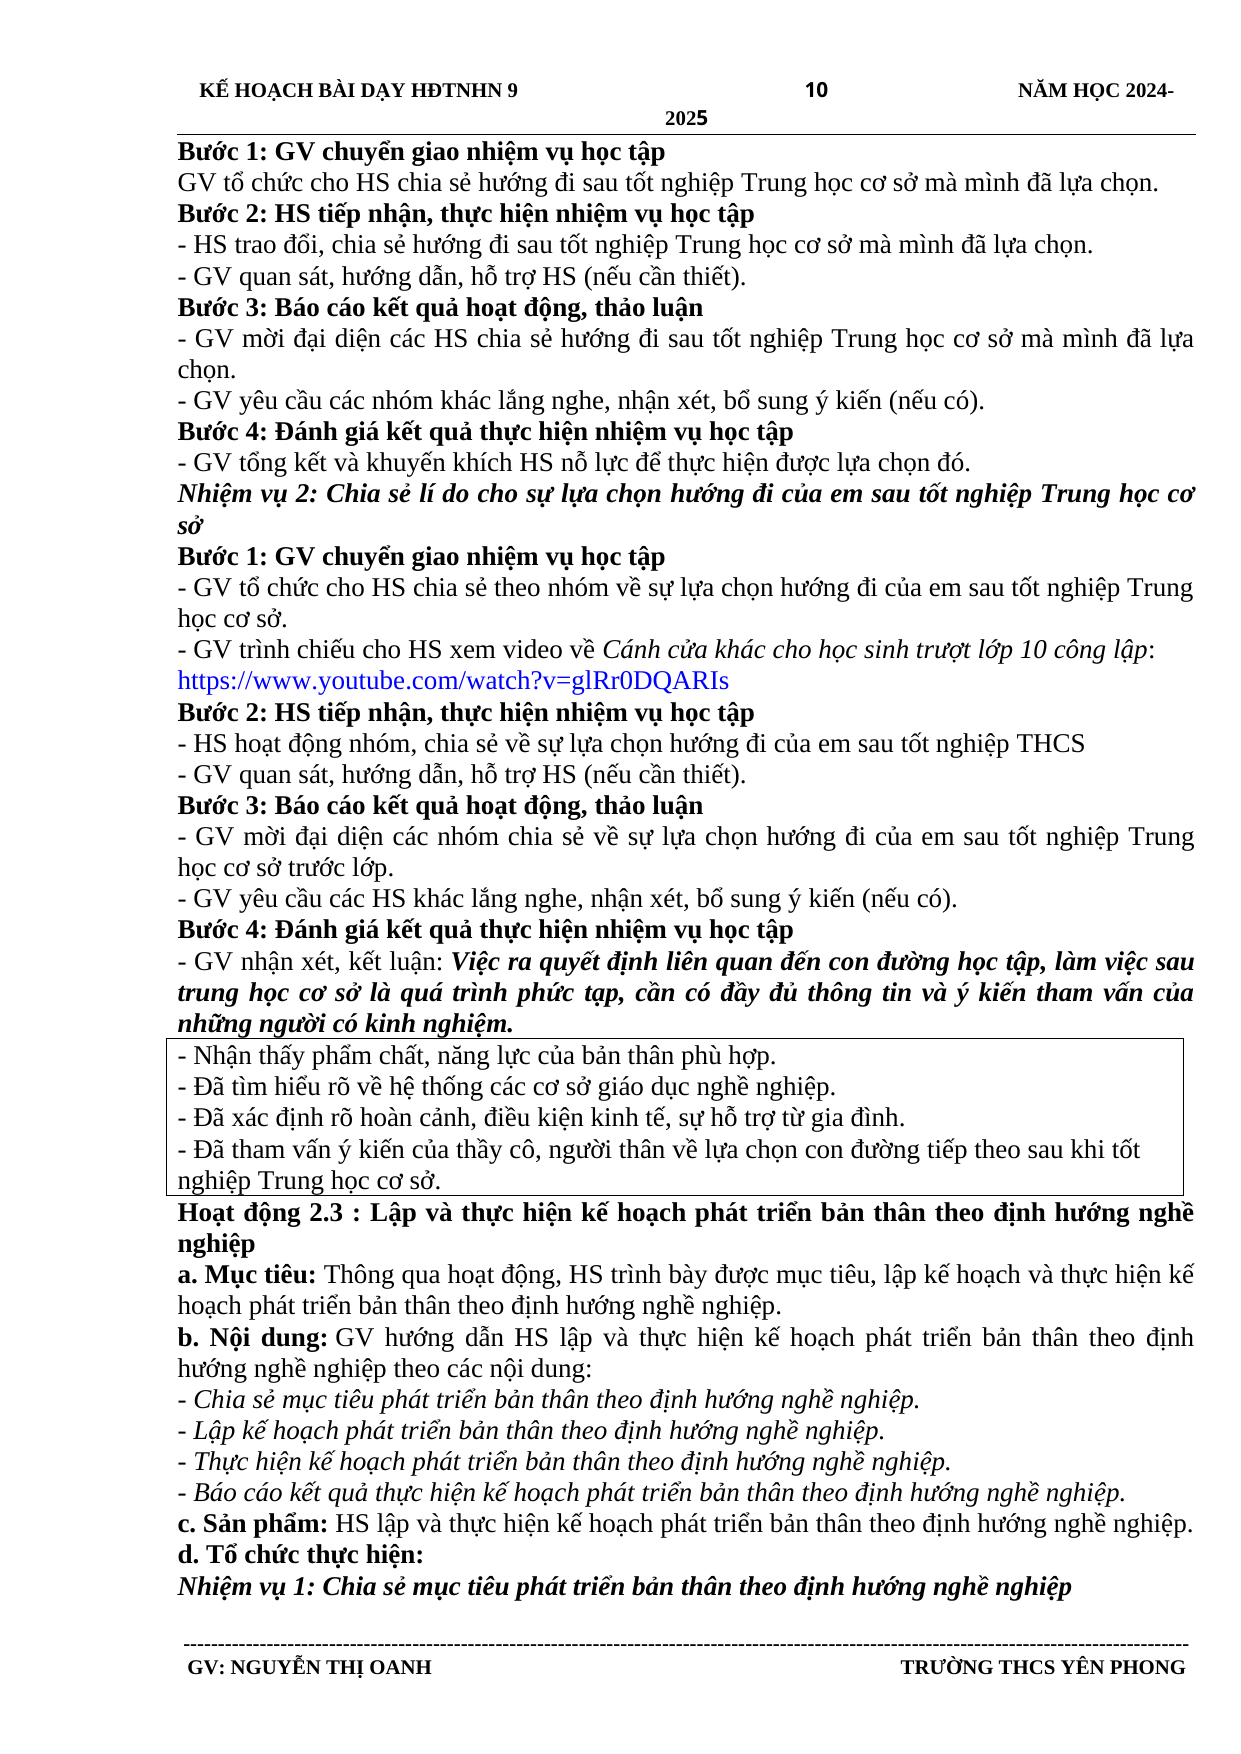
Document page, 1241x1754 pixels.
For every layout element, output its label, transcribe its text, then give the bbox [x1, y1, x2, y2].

text Bước 1: GV chuyển giao nhiệm vụ học tập [177, 135, 1196, 166]
text - Báo cáo kết quả thực hiện kế hoạch phát triển bản thân theo định hướng nghề nghiệp. [177, 1476, 1196, 1507]
text - HS trao đổi, chia sẻ hướng đi sau tốt nghiệp Trung học cơ sở mà mình đã lựa chọn. [177, 228, 1196, 259]
text - HS hoạt động nhóm, chia sẻ về sự lựa chọn hướng đi của em sau tốt nghiệp THCS [177, 727, 1196, 758]
text - GV quan sát, hướng dẫn, hỗ trợ HS (nếu cần thiết). [177, 758, 1196, 789]
text - GV quan sát, hướng dẫn, hỗ trợ HS (nếu cần thiết). [177, 259, 1196, 291]
text Nhiệm vụ 2: Chia sẻ lí do cho sự lựa chọn hướng đi của em sau tốt nghiệp Trung học cơ sở [177, 478, 1196, 540]
text Bước 4: Đánh giá kết quả thực hiện nhiệm vụ học tập [177, 914, 1196, 945]
text - GV tổ chức cho HS chia sẻ theo nhóm về sự lựa chọn hướng đi của em sau tốt nghiệp Trung học cơ sở. [177, 571, 1196, 633]
text Bước 2: HS tiếp nhận, thực hiện nhiệm vụ học tập [177, 696, 1196, 727]
text - GV nhận xét, kết luận: Việc ra quyết định liên quan đến con đường học tập, làm việc sau trung học cơ sở là quá trình phức tạp, cần có đầy đủ thông tin và ý kiến tham vấn của những người có kinh nghiệm. [177, 945, 1196, 1038]
text - Chia sẻ mục tiêu phát triển bản thân theo định hướng nghề nghiệp. [177, 1383, 1196, 1414]
text - GV mời đại diện các HS chia sẻ hướng đi sau tốt nghiệp Trung học cơ sở mà mình đã lựa chọn. [177, 322, 1196, 384]
text b. Nội dung: GV hướng dẫn HS lập và thực hiện kế hoạch phát triển bản thân theo định hướng nghề nghiệp theo các nội dung: [177, 1321, 1196, 1383]
text - GV yêu cầu các nhóm khác lắng nghe, nhận xét, bổ sung ý kiến (nếu có). [177, 384, 1196, 415]
text Nhiệm vụ 1: Chia sẻ mục tiêu phát triển bản thân theo định hướng nghề nghiệp [177, 1570, 1196, 1601]
text Bước 3: Báo cáo kết quả hoạt động, thảo luận [177, 789, 1196, 820]
text Bước 3: Báo cáo kết quả hoạt động, thảo luận [177, 291, 1196, 322]
text - Lập kế hoạch phát triển bản thân theo định hướng nghề nghiệp. [177, 1414, 1196, 1445]
text - GV yêu cầu các HS khác lắng nghe, nhận xét, bổ sung ý kiến (nếu có). [177, 882, 1196, 914]
text https://www.youtube.com/watch?v=glRr0DQARIs [177, 664, 1196, 696]
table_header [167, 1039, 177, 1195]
text a. Mục tiêu: Thông qua hoạt động, HS trình bày được mục tiêu, lập kế hoạch và thực hiện kế hoạch phát triển bản thân theo định hướng nghề nghiệp. [177, 1258, 1196, 1321]
text - Thực hiện kế hoạch phát triển bản thân theo định hướng nghề nghiệp. [177, 1445, 1196, 1476]
text Hoạt động 2.3 : Lập và thực hiện kế hoạch phát triển bản thân theo định hướng nghề nghiệp [177, 1196, 1196, 1258]
text Bước 2: HS tiếp nhận, thực hiện nhiệm vụ học tập [177, 197, 1196, 228]
text - GV mời đại diện các nhóm chia sẻ về sự lựa chọn hướng đi của em sau tốt nghiệp Trung học cơ sở trước lớp. [177, 820, 1196, 882]
text GV tổ chức cho HS chia sẻ hướng đi sau tốt nghiệp Trung học cơ sở mà mình đã lựa chọn. [177, 166, 1196, 197]
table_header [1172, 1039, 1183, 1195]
text - GV tổng kết và khuyến khích HS nỗ lực để thực hiện được lựa chọn đó. [177, 446, 1196, 478]
text c. Sản phẩm: HS lập và thực hiện kế hoạch phát triển bản thân theo định hướng nghề nghiệp. [177, 1507, 1196, 1539]
text d. Tổ chức thực hiện: [177, 1539, 1196, 1570]
text - GV trình chiếu cho HS xem video về Cánh cửa khác cho học sinh trượt lớp 10 công lập: [177, 633, 1196, 664]
text Bước 1: GV chuyển giao nhiệm vụ học tập [177, 540, 1196, 571]
text Bước 4: Đánh giá kết quả thực hiện nhiệm vụ học tập [177, 415, 1196, 446]
